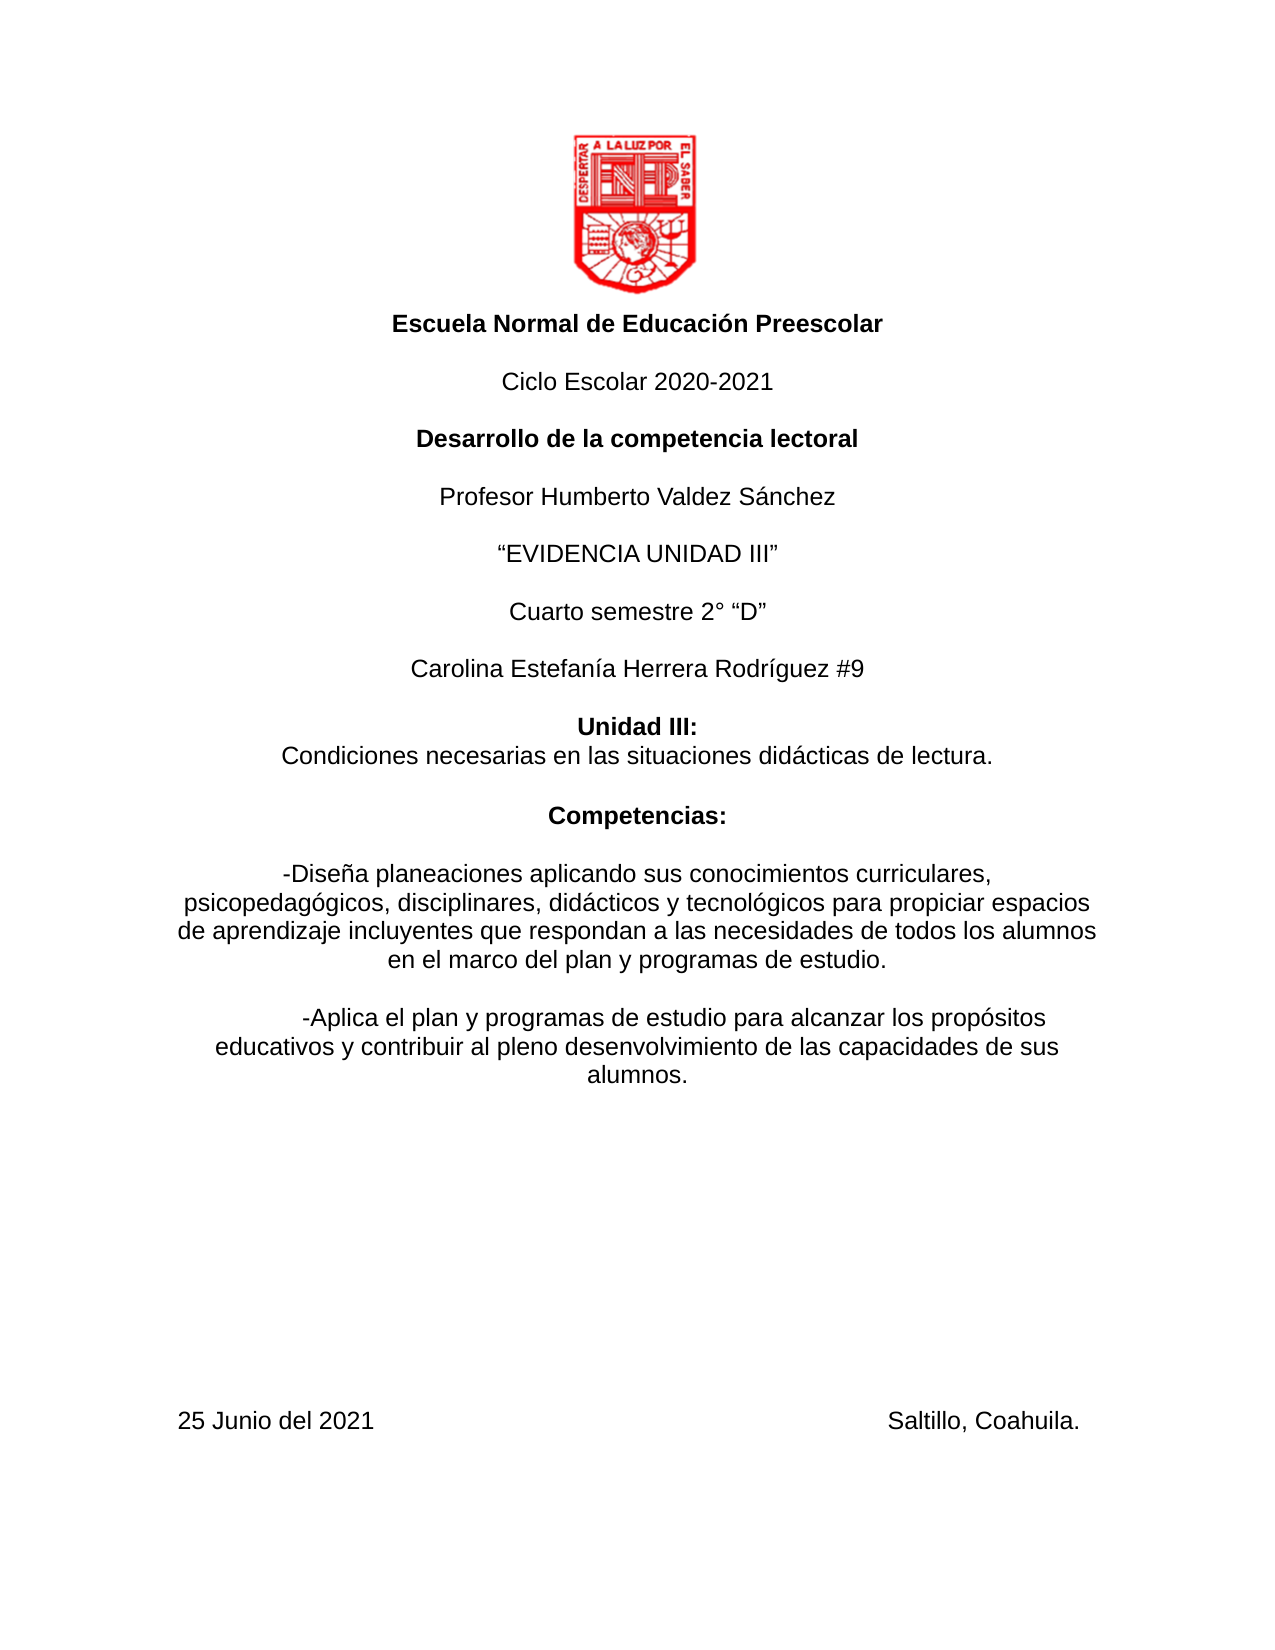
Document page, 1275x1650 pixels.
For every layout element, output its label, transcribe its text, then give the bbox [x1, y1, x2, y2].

text 25 Junio del 2021 Saltillo, Coahuila. [177, 1406, 1098, 1435]
text Carolina Estefanía Herrera Rodríguez #9 [177, 654, 1098, 683]
text Condiciones necesarias en las situaciones didácticas de lectura. [177, 741, 1098, 769]
text Unidad III: [177, 712, 1098, 741]
text -Aplica el plan y programas de estudio para alcanzar los propósitos educativos y contribuir al pleno desenvolvimiento de las capacidades de sus alumnos. [177, 1003, 1098, 1089]
text Profesor Humberto Valdez Sánchez [177, 482, 1098, 511]
text Cuarto semestre 2° “D” [177, 597, 1098, 626]
text Competencias: [177, 801, 1098, 830]
text Ciclo Escolar 2020-2021 [177, 367, 1098, 396]
picture [520, 132, 741, 296]
text Escuela Normal de Educación Preescolar [177, 309, 1098, 338]
text Desarrollo de la competencia lectoral [177, 424, 1098, 453]
text “EVIDENCIA UNIDAD III” [177, 539, 1098, 568]
text -Diseña planeaciones aplicando sus conocimientos curriculares, psicopedagógicos, disciplinares, didácticos y tecnológicos para propiciar espacios de aprendizaje incluyentes que respondan a las necesidades de todos los alumnos en el marco del plan y programas de estudio. [177, 859, 1098, 974]
